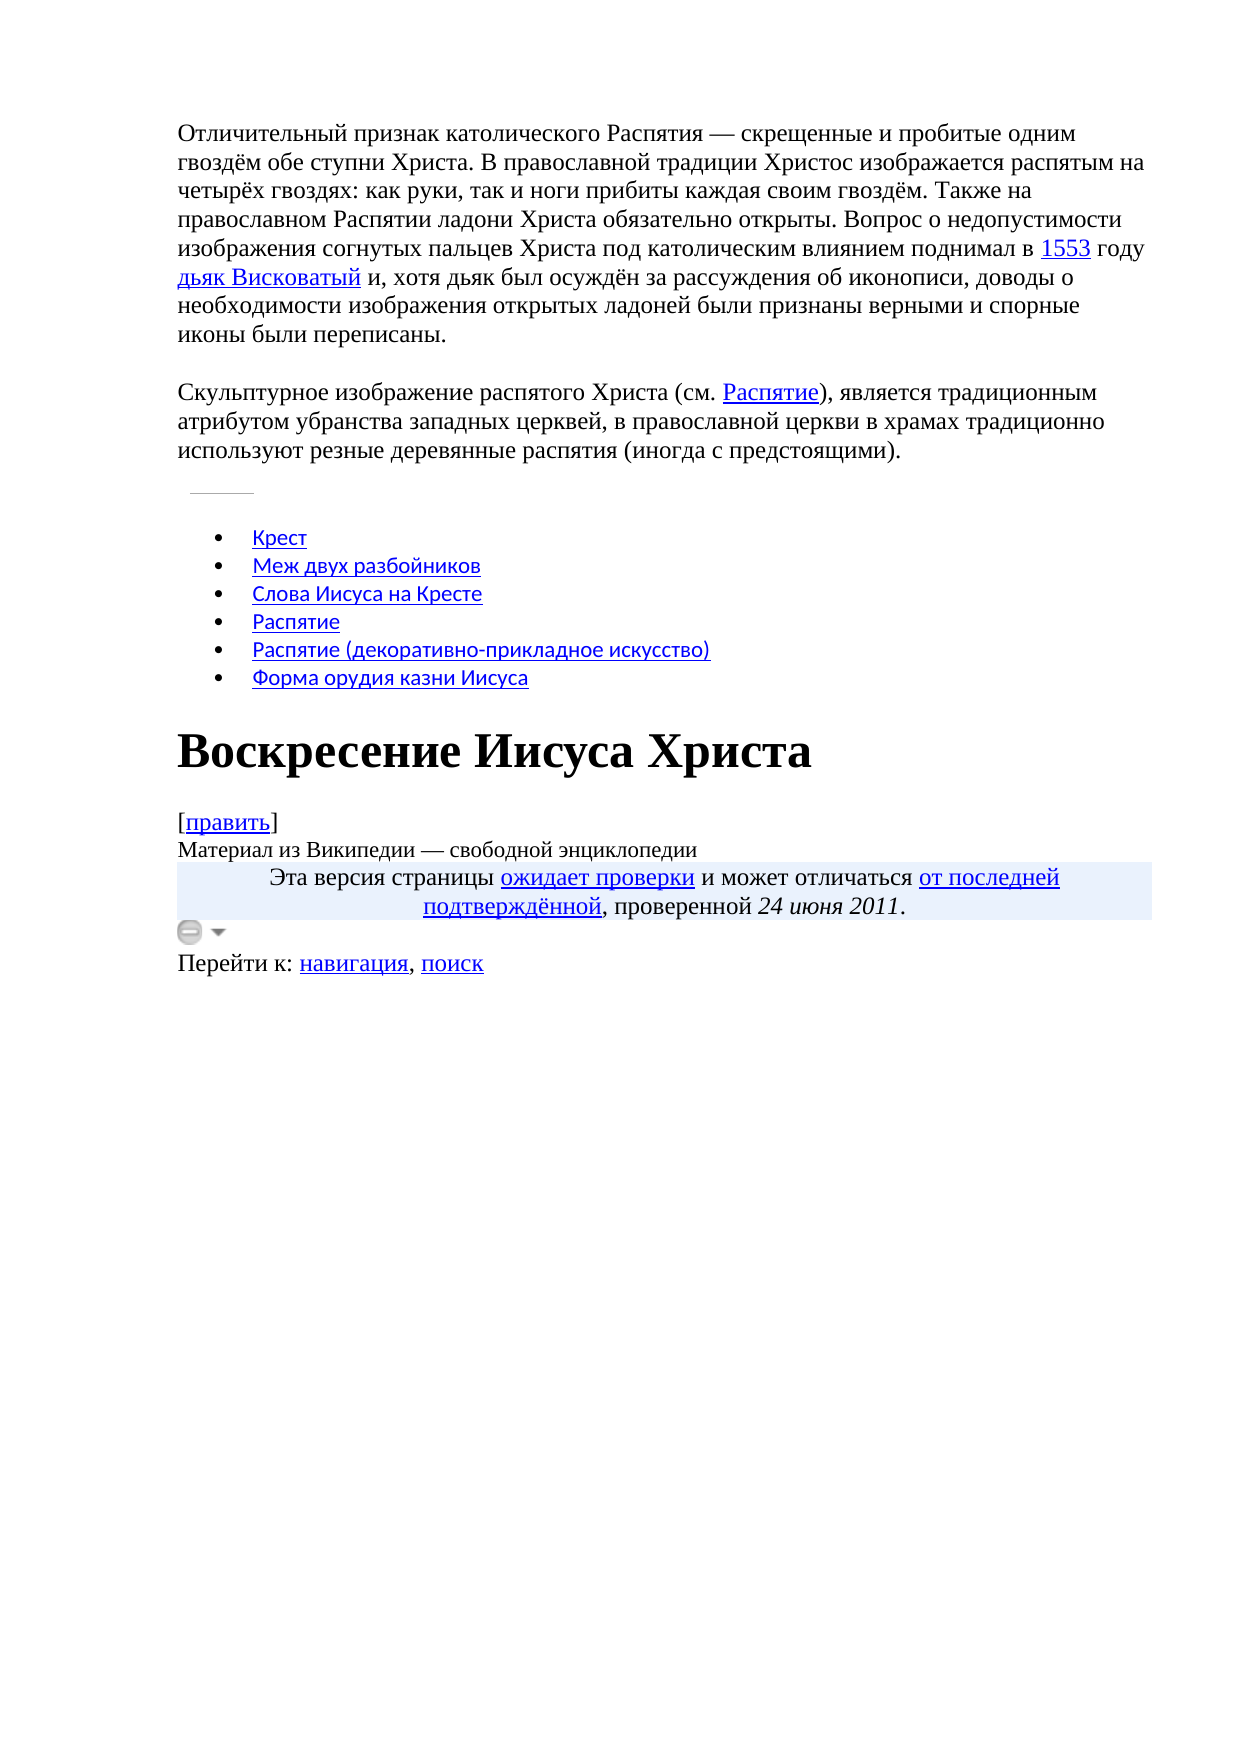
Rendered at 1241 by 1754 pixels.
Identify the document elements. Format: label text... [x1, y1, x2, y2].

list Меж двух разбойников [215, 551, 1152, 579]
text Материал из Википедии — свободной энциклопедии [177, 836, 1152, 862]
text Перейти к: навигация, поиск [177, 948, 1152, 977]
list Крест [215, 523, 1152, 551]
text Отличительный признак католического Распятия — скрещенные и пробитые одним гвоздём обе ступни Христа. В православной традиции Христос изображается распятым на четырёх гвоздях: как руки, так и ноги прибиты каждая своим гвоздём. Также на православном Распятии ладони Христа обязательно открыты. Вопрос о недопустимости изображения согнутых пальцев Христа под католическим влиянием поднимал в 1553 году дьяк Висковатый и, хотя дьяк был осуждён за рассуждения об иконописи, доводы о необходимости изображения открытых ладоней были признаны верными и спорные иконы были переписаны. [177, 118, 1152, 348]
picture [177, 920, 237, 945]
list Распятие (декоративно-прикладное искусство) [215, 636, 1152, 663]
text Эта версия страницы ожидает проверки и может отличаться от последней подтверждённой, проверенной 24 июня 2011. [177, 862, 1152, 920]
text Скульптурное изображение распятого Христа (см. Распятие), является традиционным атрибутом убранства западных церквей, в православной церкви в храмах традиционно используют резные деревянные распятия (иногда с предстоящими). [177, 377, 1152, 463]
text [править] [177, 807, 1152, 836]
list Слова Иисуса на Кресте [215, 579, 1152, 607]
list Форма орудия казни Иисуса [215, 663, 1152, 692]
text Воскресение Иисуса Христа [177, 721, 1152, 778]
list Распятие [215, 607, 1152, 636]
